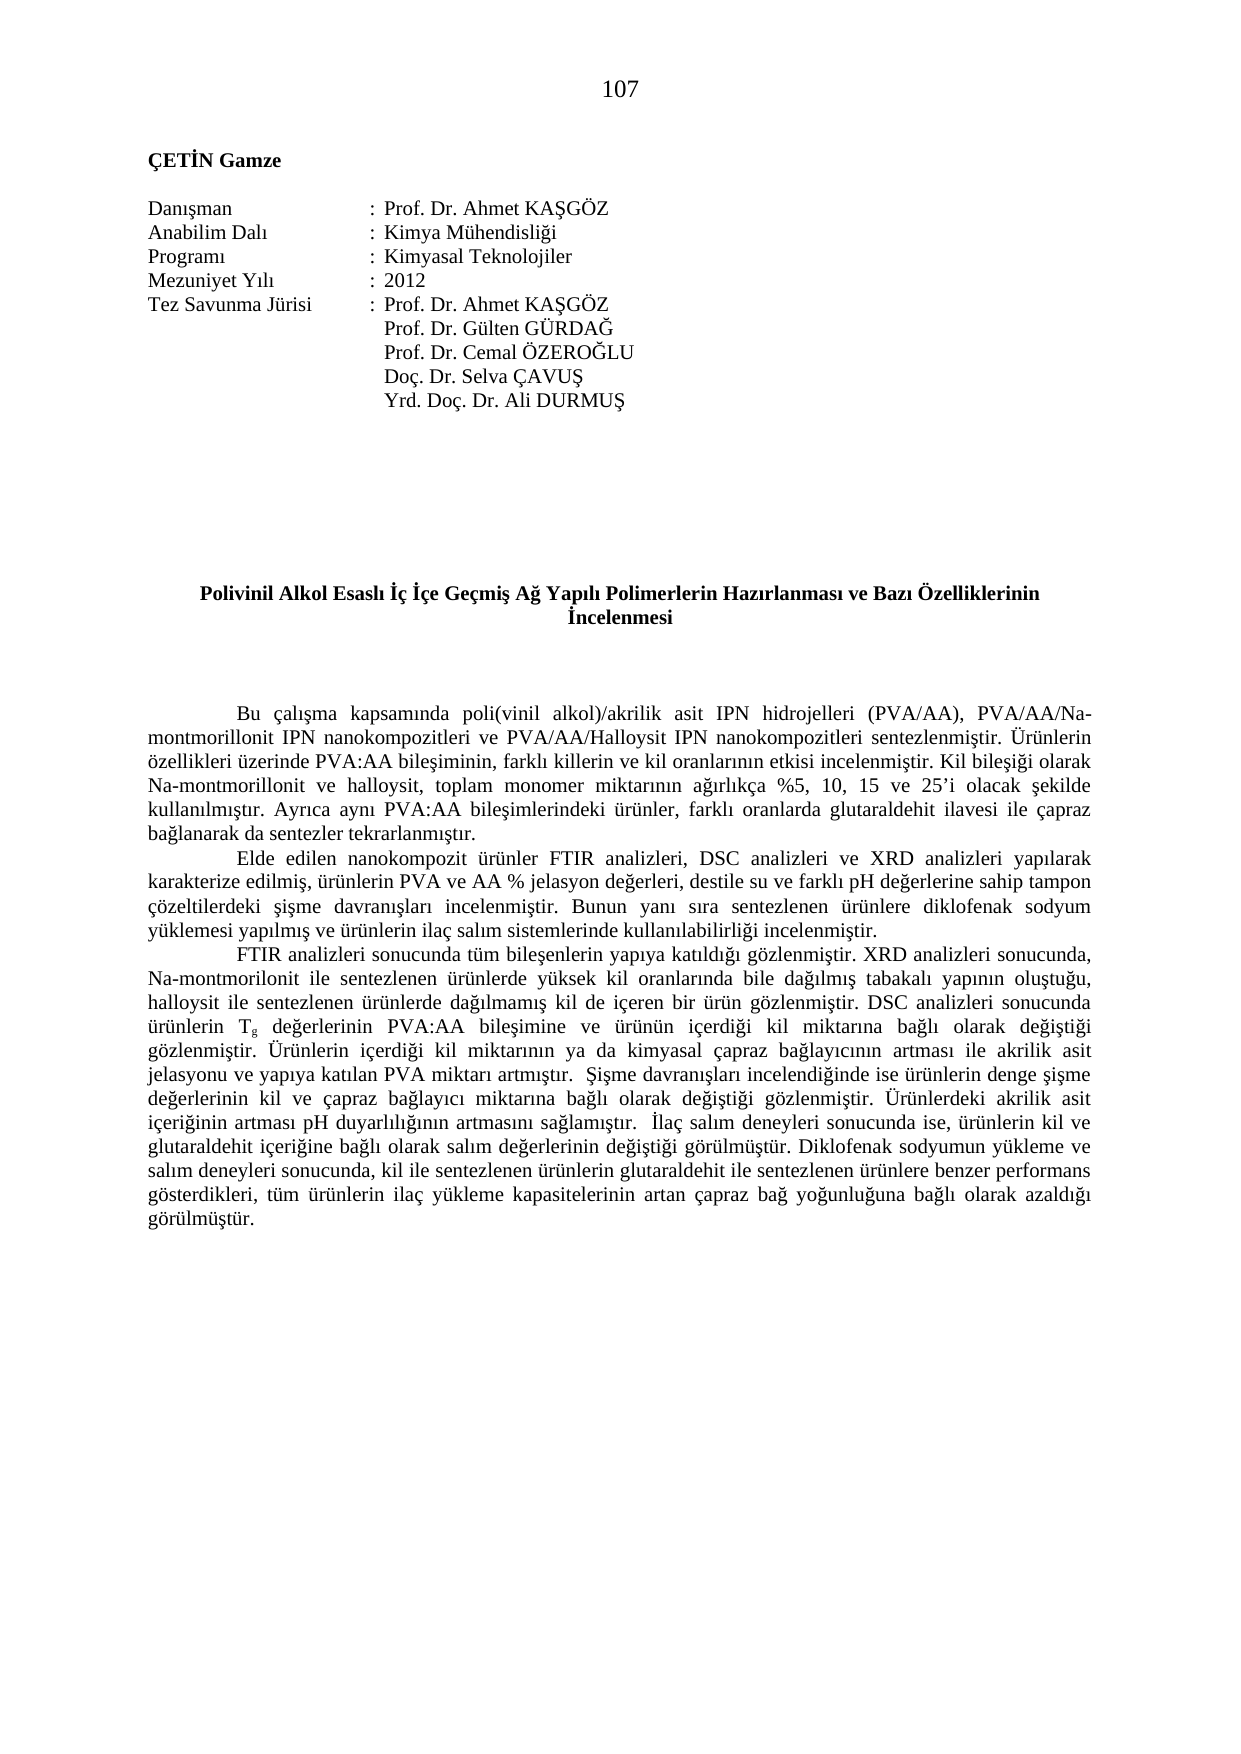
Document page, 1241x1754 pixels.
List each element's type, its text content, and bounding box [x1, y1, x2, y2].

text FTIR analizleri sonucunda tüm bileşenlerin yapıya katıldığı gözlenmiştir. XRD analizleri sonucunda, Na-montmorilonit ile sentezlenen ürünlerde yüksek kil oranlarında bile dağılmış tabakalı yapının oluştuğu, halloysit ile sentezlenen ürünlerde dağılmamış kil de içeren bir ürün gözlenmiştir. DSC analizleri sonucunda ürünlerin Tg değerlerinin PVA:AA bileşimine ve ürünün içerdiği kil miktarına bağlı olarak değiştiği gözlenmiştir. Ürünlerin içerdiği kil miktarının ya da kimyasal çapraz bağlayıcının artması ile akrilik asit jelasyonu ve yapıya katılan PVA miktarı artmıştır. Şişme davranışları incelendiğinde ise ürünlerin denge şişme değerlerinin kil ve çapraz bağlayıcı miktarına bağlı olarak değiştiği gözlenmiştir. Ürünlerdeki akrilik asit içeriğinin artması pH duyarlılığının artmasını sağlamıştır. İlaç salım deneyleri sonucunda ise, ürünlerin kil ve glutaraldehit içeriğine bağlı olarak salım değerlerinin değiştiği görülmüştür. Diklofenak sodyumun yükleme ve salım deneyleri sonucunda, kil ile sentezlenen ürünlerin glutaraldehit ile sentezlenen ürünlere benzer performans gösterdikleri, tüm ürünlerin ilaç yükleme kapasitelerinin artan çapraz bağ yoğunluğuna bağlı olarak azaldığı görülmüştür. [148, 942, 1093, 1230]
text Polivinil Alkol Esaslı İç İçe Geçmiş Ağ Yapılı Polimerlerin Hazırlanması ve Bazı Özelliklerinin İncelenmesi [148, 581, 1093, 629]
text Yrd. Doç. Dr. Ali DURMUŞ [148, 388, 1093, 412]
text Tez Savunma Jürisi : Prof. Dr. Ahmet KAŞGÖZ [148, 292, 1093, 316]
text Elde edilen nanokompozit ürünler FTIR analizleri, DSC analizleri ve XRD analizleri yapılarak karakterize edilmiş, ürünlerin PVA ve AA % jelasyon değerleri, destile su ve farklı pH değerlerine sahip tampon çözeltilerdeki şişme davranışları incelenmiştir. Bunun yanı sıra sentezlenen ürünlere diklofenak sodyum yüklemesi yapılmış ve ürünlerin ilaç salım sistemlerinde kullanılabilirliği incelenmiştir. [148, 845, 1093, 942]
text Mezuniyet Yılı : 2012 [148, 268, 1093, 292]
text ÇETİN Gamze [148, 148, 1093, 172]
text Prof. Dr. Cemal ÖZEROĞLU [148, 340, 1093, 364]
text Doç. Dr. Selva ÇAVUŞ [148, 364, 1093, 388]
text Anabilim Dalı : Kimya Mühendisliği [148, 220, 1093, 244]
text Programı : Kimyasal Teknolojiler [148, 244, 1093, 268]
text Prof. Dr. Gülten GÜRDAĞ [148, 316, 1093, 340]
text Bu çalışma kapsamında poli(vinil alkol)/akrilik asit IPN hidrojelleri (PVA/AA), PVA/AA/Na-montmorillonit IPN nanokompozitleri ve PVA/AA/Halloysit IPN nanokompozitleri sentezlenmiştir. Ürünlerin özellikleri üzerinde PVA:AA bileşiminin, farklı killerin ve kil oranlarının etkisi incelenmiştir. Kil bileşiği olarak Na-montmorillonit ve halloysit, toplam monomer miktarının ağırlıkça %5, 10, 15 ve 25’i olacak şekilde kullanılmıştır. Ayrıca aynı PVA:AA bileşimlerindeki ürünler, farklı oranlarda glutaraldehit ilavesi ile çapraz bağlanarak da sentezler tekrarlanmıştır. [148, 701, 1093, 845]
text Danışman : Prof. Dr. Ahmet KAŞGÖZ [148, 196, 1093, 220]
